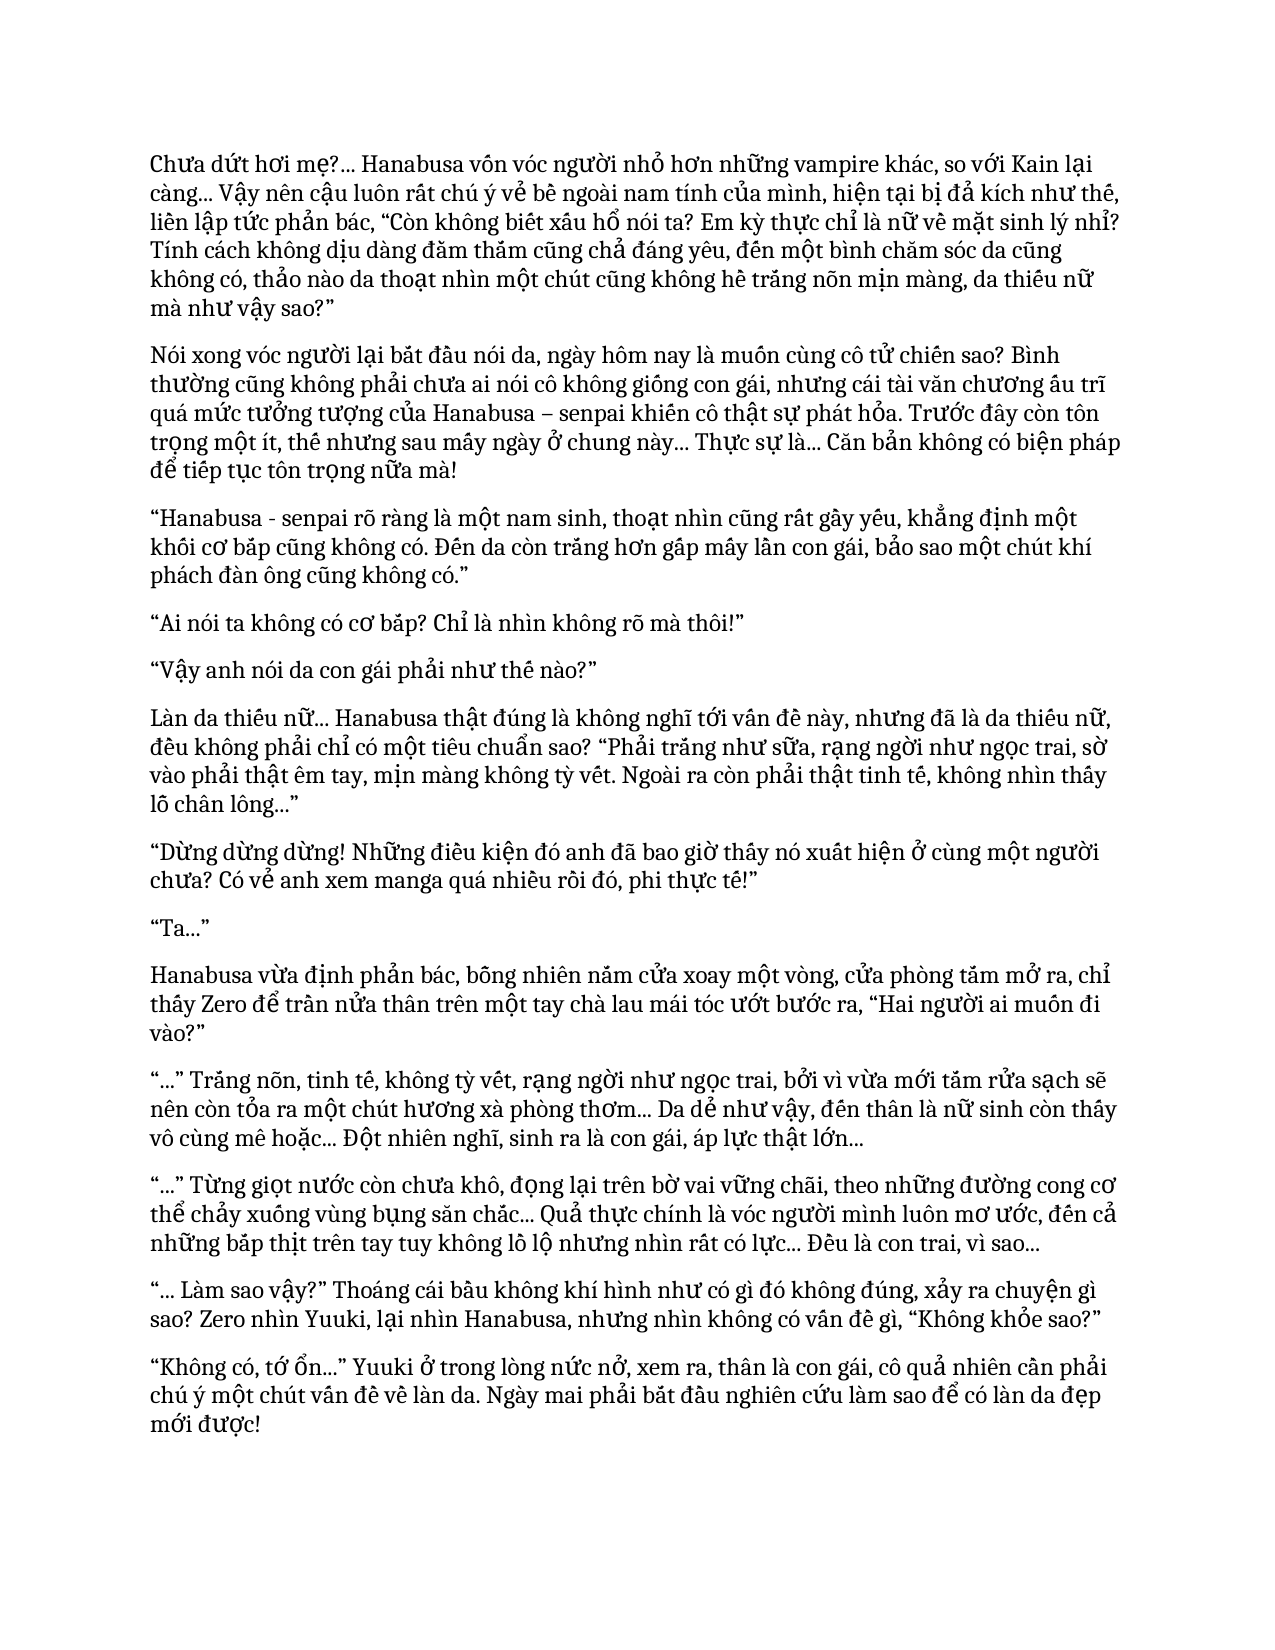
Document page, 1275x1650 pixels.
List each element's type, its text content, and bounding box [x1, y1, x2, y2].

text “...” Từng giọt nước còn chưa khô, đọng lại trên bờ vai vững chãi, theo những đường cong cơ thể chảy xuống vùng bụng săn chắc... Quả thực chính là vóc người mình luôn mơ ước, đến cả những bắp thịt trên tay tuy không lồ lộ nhưng nhìn rất có lực... Đều là con trai, vì sao... [150, 1171, 1125, 1257]
text Làn da thiếu nữ... Hanabusa thật đúng là không nghĩ tới vấn đề này, nhưng đã là da thiếu nữ, đều không phải chỉ có một tiêu chuẩn sao? “Phải trắng như sữa, rạng ngời như ngọc trai, sờ vào phải thật êm tay, mịn màng không tỳ vết. Ngoài ra còn phải thật tinh tế, không nhìn thấy lỗ chân lông...” [150, 704, 1125, 819]
text Chưa dứt hơi mẹ?... Hanabusa vốn vóc người nhỏ hơn những vampire khác, so với Kain lại càng... Vậy nên cậu luôn rất chú ý vẻ bề ngoài nam tính của mình, hiện tại bị đả kích như thế, liền lập tức phản bác, “Còn không biết xấu hổ nói ta? Em kỳ thực chỉ là nữ về mặt sinh lý nhỉ? Tính cách không dịu dàng đằm thắm cũng chả đáng yêu, đến một bình chăm sóc da cũng không có, thảo nào da thoạt nhìn một chút cũng không hề trắng nõn mịn màng, da thiếu nữ mà như vậy sao?” [150, 150, 1125, 322]
text Nói xong vóc người lại bắt đầu nói da, ngày hôm nay là muốn cùng cô tử chiến sao? Bình thường cũng không phải chưa ai nói cô không giống con gái, nhưng cái tài văn chương ấu trĩ quá mức tưởng tượng của Hanabusa – senpai khiến cô thật sự phát hỏa. Trước đây còn tôn trọng một ít, thế nhưng sau mấy ngày ở chung này... Thực sự là... Căn bản không có biện pháp để tiếp tục tôn trọng nữa mà! [150, 341, 1125, 485]
text “Hanabusa - senpai rõ ràng là một nam sinh, thoạt nhìn cũng rất gầy yếu, khẳng định một khối cơ bắp cũng không có. Đến da còn trắng hơn gấp mấy lần con gái, bảo sao một chút khí phách đàn ông cũng không có.” [150, 504, 1125, 590]
text “Ta...” [150, 914, 1125, 942]
text “Vậy anh nói da con gái phải như thế nào?” [150, 656, 1125, 685]
text “... Làm sao vậy?” Thoáng cái bầu không khí hình như có gì đó không đúng, xảy ra chuyện gì sao? Zero nhìn Yuuki, lại nhìn Hanabusa, nhưng nhìn không có vấn đề gì, “Không khỏe sao?” [150, 1276, 1125, 1334]
text “...” Trắng nõn, tinh tế, không tỳ vết, rạng ngời như ngọc trai, bởi vì vừa mới tắm rửa sạch sẽ nên còn tỏa ra một chút hương xà phòng thơm... Da dẻ như vậy, đến thân là nữ sinh còn thấy vô cùng mê hoặc... Đột nhiên nghĩ, sinh ra là con gái, áp lực thật lớn... [150, 1066, 1125, 1152]
text “Dừng dừng dừng! Những điều kiện đó anh đã bao giờ thấy nó xuất hiện ở cùng một người chưa? Có vẻ anh xem manga quá nhiều rồi đó, phi thực tế!” [150, 837, 1125, 895]
text Hanabusa vừa định phản bác, bỗng nhiên nắm cửa xoay một vòng, cửa phòng tắm mở ra, chỉ thấy Zero để trần nửa thân trên một tay chà lau mái tóc ướt bước ra, “Hai người ai muốn đi vào?” [150, 961, 1125, 1047]
text “Ai nói ta không có cơ bắp? Chỉ là nhìn không rõ mà thôi!” [150, 609, 1125, 637]
text “Không có, tớ ổn...” Yuuki ở trong lòng nức nở, xem ra, thân là con gái, cô quả nhiên cần phải chú ý một chút vấn đề về làn da. Ngày mai phải bắt đầu nghiên cứu làm sao để có làn da đẹp mới được! [150, 1352, 1125, 1439]
